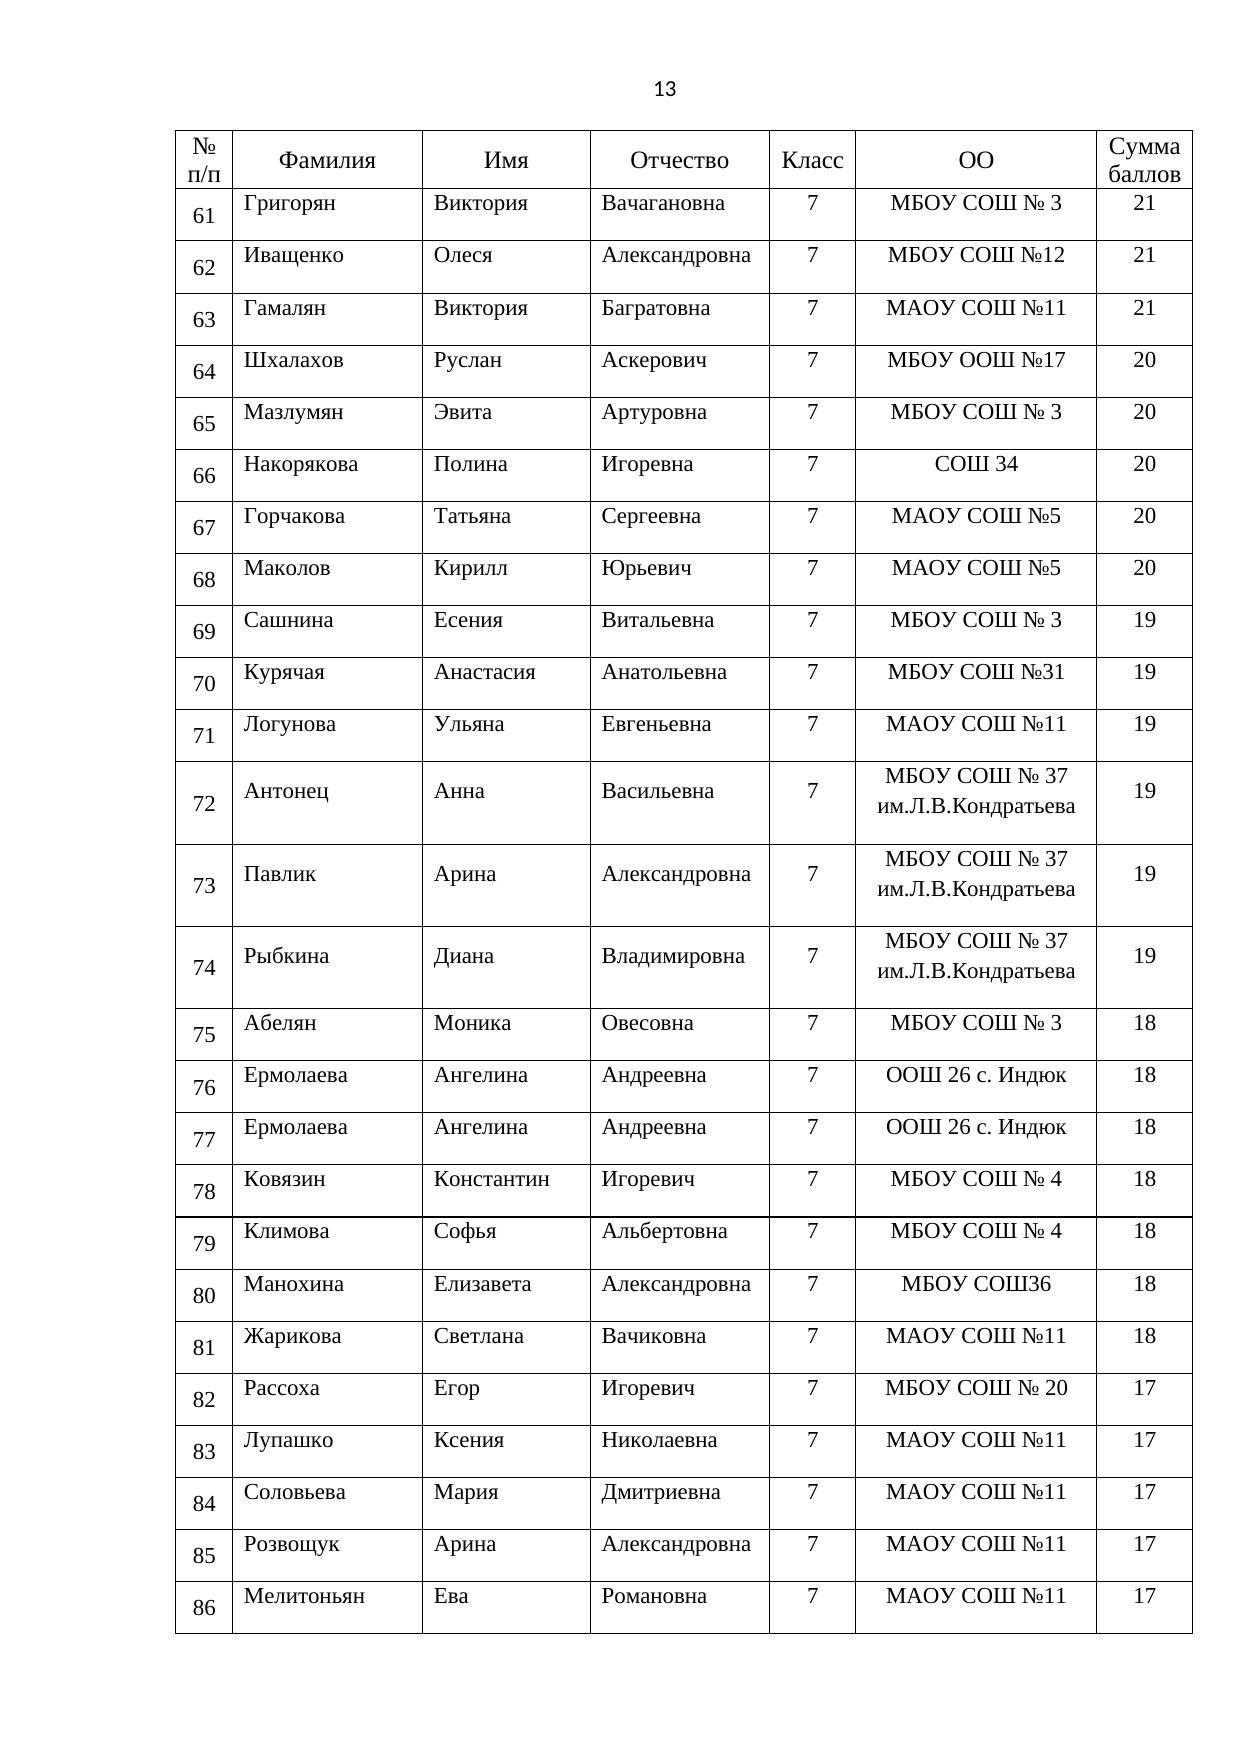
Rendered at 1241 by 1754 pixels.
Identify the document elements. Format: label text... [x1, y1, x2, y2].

table_cell Шхалахов [233, 346, 422, 397]
table_cell 70 [176, 658, 232, 709]
table_cell 80 [176, 1270, 232, 1321]
table_cell 75 [176, 1009, 232, 1060]
table_cell Маколов [233, 554, 422, 605]
table_cell Егор [423, 1374, 590, 1425]
table_cell 7 [770, 1113, 855, 1164]
table_cell Николаевна [591, 1426, 769, 1477]
table_cell 85 [176, 1530, 232, 1581]
table_cell Константин [423, 1165, 590, 1216]
table_cell 82 [176, 1374, 232, 1425]
table_cell 19 [1097, 927, 1192, 1008]
table_cell Антонец [233, 762, 422, 843]
table_cell 68 [176, 554, 232, 605]
table_cell 18 [1097, 1218, 1192, 1268]
table_cell Дмитриевна [591, 1478, 769, 1529]
table_cell МАОУ СОШ №11 [856, 294, 1096, 344]
table_cell 7 [770, 450, 855, 501]
table_cell Абелян [233, 1009, 422, 1060]
table_cell 21 [1097, 189, 1192, 240]
table_cell 86 [176, 1582, 232, 1633]
table_cell Ангелина [423, 1113, 590, 1164]
table_cell 61 [176, 189, 232, 240]
table_header Сумма баллов [1097, 131, 1192, 188]
table_cell Есения [423, 606, 590, 657]
table_cell 17 [1097, 1530, 1192, 1581]
table_cell Руслан [423, 346, 590, 397]
table_cell Вачиковна [591, 1322, 769, 1373]
table_header Фамилия [233, 131, 422, 188]
table_cell МАОУ СОШ №11 [856, 1322, 1096, 1373]
table_cell Горчакова [233, 502, 422, 553]
table_cell МАОУ СОШ №5 [856, 554, 1096, 605]
table_cell 18 [1097, 1009, 1192, 1060]
table_cell Андреевна [591, 1113, 769, 1164]
table_cell 79 [176, 1218, 232, 1268]
table_cell 63 [176, 294, 232, 344]
table_cell Артуровна [591, 398, 769, 449]
table_cell МБОУ СОШ № 37 им.Л.В.Кондратьева [856, 845, 1096, 926]
table_cell 7 [770, 1582, 855, 1633]
table_cell Ульяна [423, 710, 590, 761]
table_cell 17 [1097, 1582, 1192, 1633]
table_cell 76 [176, 1061, 232, 1112]
table_cell 7 [770, 1009, 855, 1060]
table_cell Анна [423, 762, 590, 843]
table_cell Васильевна [591, 762, 769, 843]
table_cell МБОУ СОШ № 4 [856, 1165, 1096, 1216]
table_cell 7 [770, 1322, 855, 1373]
table_cell Ермолаева [233, 1113, 422, 1164]
table_cell Рыбкина [233, 927, 422, 1008]
table_cell Юрьевич [591, 554, 769, 605]
table_cell Лупашко [233, 1426, 422, 1477]
table_cell 83 [176, 1426, 232, 1477]
table_cell 7 [770, 845, 855, 926]
table_cell МАОУ СОШ №5 [856, 502, 1096, 553]
table_cell Сергеевна [591, 502, 769, 553]
table_cell 7 [770, 1530, 855, 1581]
table_cell 7 [770, 346, 855, 397]
table_cell 7 [770, 294, 855, 344]
table_cell 7 [770, 241, 855, 292]
table_cell Анатольевна [591, 658, 769, 709]
table_cell Татьяна [423, 502, 590, 553]
table_cell Анастасия [423, 658, 590, 709]
table_cell Игоревич [591, 1374, 769, 1425]
table_cell Вачагановна [591, 189, 769, 240]
table_cell Витальевна [591, 606, 769, 657]
table_cell 18 [1097, 1270, 1192, 1321]
table_cell 19 [1097, 845, 1192, 926]
table_cell 19 [1097, 658, 1192, 709]
table_cell Жарикова [233, 1322, 422, 1373]
table_header № п/п [176, 131, 232, 188]
table_cell 19 [1097, 710, 1192, 761]
table_cell Климова [233, 1218, 422, 1268]
table_cell МБОУ СОШ №12 [856, 241, 1096, 292]
table_header Имя [423, 131, 590, 188]
table_cell МБОУ СОШ №31 [856, 658, 1096, 709]
table_cell Иващенко [233, 241, 422, 292]
table_cell Виктория [423, 294, 590, 344]
table_cell 18 [1097, 1165, 1192, 1216]
table_cell 7 [770, 927, 855, 1008]
table_cell 7 [770, 1426, 855, 1477]
table_cell 21 [1097, 294, 1192, 344]
table_cell МАОУ СОШ №11 [856, 1478, 1096, 1529]
table_cell 20 [1097, 450, 1192, 501]
table_cell 7 [770, 606, 855, 657]
table_cell МБОУ СОШ36 [856, 1270, 1096, 1321]
table_cell Логунова [233, 710, 422, 761]
table_cell Арина [423, 1530, 590, 1581]
table_cell 18 [1097, 1322, 1192, 1373]
table_cell Багратовна [591, 294, 769, 344]
table_cell 74 [176, 927, 232, 1008]
table_cell Ксения [423, 1426, 590, 1477]
table_cell Полина [423, 450, 590, 501]
table_cell 84 [176, 1478, 232, 1529]
table_cell ООШ 26 с. Индюк [856, 1113, 1096, 1164]
table_cell Мелитоньян [233, 1582, 422, 1633]
table_cell Андреевна [591, 1061, 769, 1112]
table_cell 21 [1097, 241, 1192, 292]
table_cell Владимировна [591, 927, 769, 1008]
table_cell МАОУ СОШ №11 [856, 1530, 1096, 1581]
table_cell 72 [176, 762, 232, 843]
table_cell 64 [176, 346, 232, 397]
table_cell 66 [176, 450, 232, 501]
table_cell МБОУ СОШ № 20 [856, 1374, 1096, 1425]
table_header Класс [770, 131, 855, 188]
table_cell Аскерович [591, 346, 769, 397]
table_cell 18 [1097, 1113, 1192, 1164]
table_cell Арина [423, 845, 590, 926]
table_cell Александровна [591, 845, 769, 926]
table_cell 17 [1097, 1374, 1192, 1425]
table_cell 7 [770, 1478, 855, 1529]
table_cell 7 [770, 189, 855, 240]
table_cell Моника [423, 1009, 590, 1060]
table_cell 65 [176, 398, 232, 449]
table_cell Виктория [423, 189, 590, 240]
table_cell 7 [770, 1165, 855, 1216]
table_cell МБОУ СОШ № 4 [856, 1218, 1096, 1268]
table_cell 20 [1097, 502, 1192, 553]
table_cell Розвощук [233, 1530, 422, 1581]
table_cell МБОУ ООШ №17 [856, 346, 1096, 397]
table_cell Александровна [591, 241, 769, 292]
table_cell Манохина [233, 1270, 422, 1321]
table_cell Курячая [233, 658, 422, 709]
table_header ОО [856, 131, 1096, 188]
table_cell Евгеньевна [591, 710, 769, 761]
table_cell Накорякова [233, 450, 422, 501]
table_cell Рассоха [233, 1374, 422, 1425]
table_cell Ковязин [233, 1165, 422, 1216]
table_cell 67 [176, 502, 232, 553]
table_cell Светлана [423, 1322, 590, 1373]
table_cell Эвита [423, 398, 590, 449]
table_cell МАОУ СОШ №11 [856, 1426, 1096, 1477]
table_cell 20 [1097, 346, 1192, 397]
table_cell 18 [1097, 1061, 1192, 1112]
table_cell Олеся [423, 241, 590, 292]
table_cell Сашнина [233, 606, 422, 657]
table_cell МБОУ СОШ № 3 [856, 606, 1096, 657]
table_cell МАОУ СОШ №11 [856, 710, 1096, 761]
table_cell 73 [176, 845, 232, 926]
table_header Отчество [591, 131, 769, 188]
table_cell СОШ 34 [856, 450, 1096, 501]
table_cell Овесовна [591, 1009, 769, 1060]
table_cell 7 [770, 762, 855, 843]
table_cell Диана [423, 927, 590, 1008]
table_cell 71 [176, 710, 232, 761]
table_cell Альбертовна [591, 1218, 769, 1268]
table_cell Ева [423, 1582, 590, 1633]
table_cell 7 [770, 502, 855, 553]
table_cell 81 [176, 1322, 232, 1373]
table_cell МБОУ СОШ № 3 [856, 398, 1096, 449]
table_cell 19 [1097, 606, 1192, 657]
table_cell 7 [770, 1270, 855, 1321]
table_cell Гамалян [233, 294, 422, 344]
table_cell 17 [1097, 1426, 1192, 1477]
table_cell Мария [423, 1478, 590, 1529]
table_cell Александровна [591, 1270, 769, 1321]
table_cell 7 [770, 554, 855, 605]
table_cell МБОУ СОШ № 37 им.Л.В.Кондратьева [856, 927, 1096, 1008]
table_cell 7 [770, 710, 855, 761]
table_cell 7 [770, 1218, 855, 1268]
table_cell Игоревич [591, 1165, 769, 1216]
table_cell 77 [176, 1113, 232, 1164]
table_cell Ермолаева [233, 1061, 422, 1112]
table_cell 20 [1097, 398, 1192, 449]
table_cell Игоревна [591, 450, 769, 501]
table_cell Софья [423, 1218, 590, 1268]
table_cell 62 [176, 241, 232, 292]
table_cell ООШ 26 с. Индюк [856, 1061, 1096, 1112]
table_cell 7 [770, 1374, 855, 1425]
table_cell 69 [176, 606, 232, 657]
table_cell 7 [770, 398, 855, 449]
table_cell МАОУ СОШ №11 [856, 1582, 1096, 1633]
table_cell Кирилл [423, 554, 590, 605]
table_cell Мазлумян [233, 398, 422, 449]
table_cell Александровна [591, 1530, 769, 1581]
table_cell 17 [1097, 1478, 1192, 1529]
table_cell Ангелина [423, 1061, 590, 1112]
table_cell Григорян [233, 189, 422, 240]
table_cell МБОУ СОШ № 37 им.Л.В.Кондратьева [856, 762, 1096, 843]
table_cell Романовна [591, 1582, 769, 1633]
table_cell Елизавета [423, 1270, 590, 1321]
table_cell 78 [176, 1165, 232, 1216]
table_cell МБОУ СОШ № 3 [856, 189, 1096, 240]
table_cell Павлик [233, 845, 422, 926]
table_cell 7 [770, 1061, 855, 1112]
table_cell МБОУ СОШ № 3 [856, 1009, 1096, 1060]
table_cell 20 [1097, 554, 1192, 605]
table_cell 19 [1097, 762, 1192, 843]
table_cell 7 [770, 658, 855, 709]
table_cell Соловьева [233, 1478, 422, 1529]
